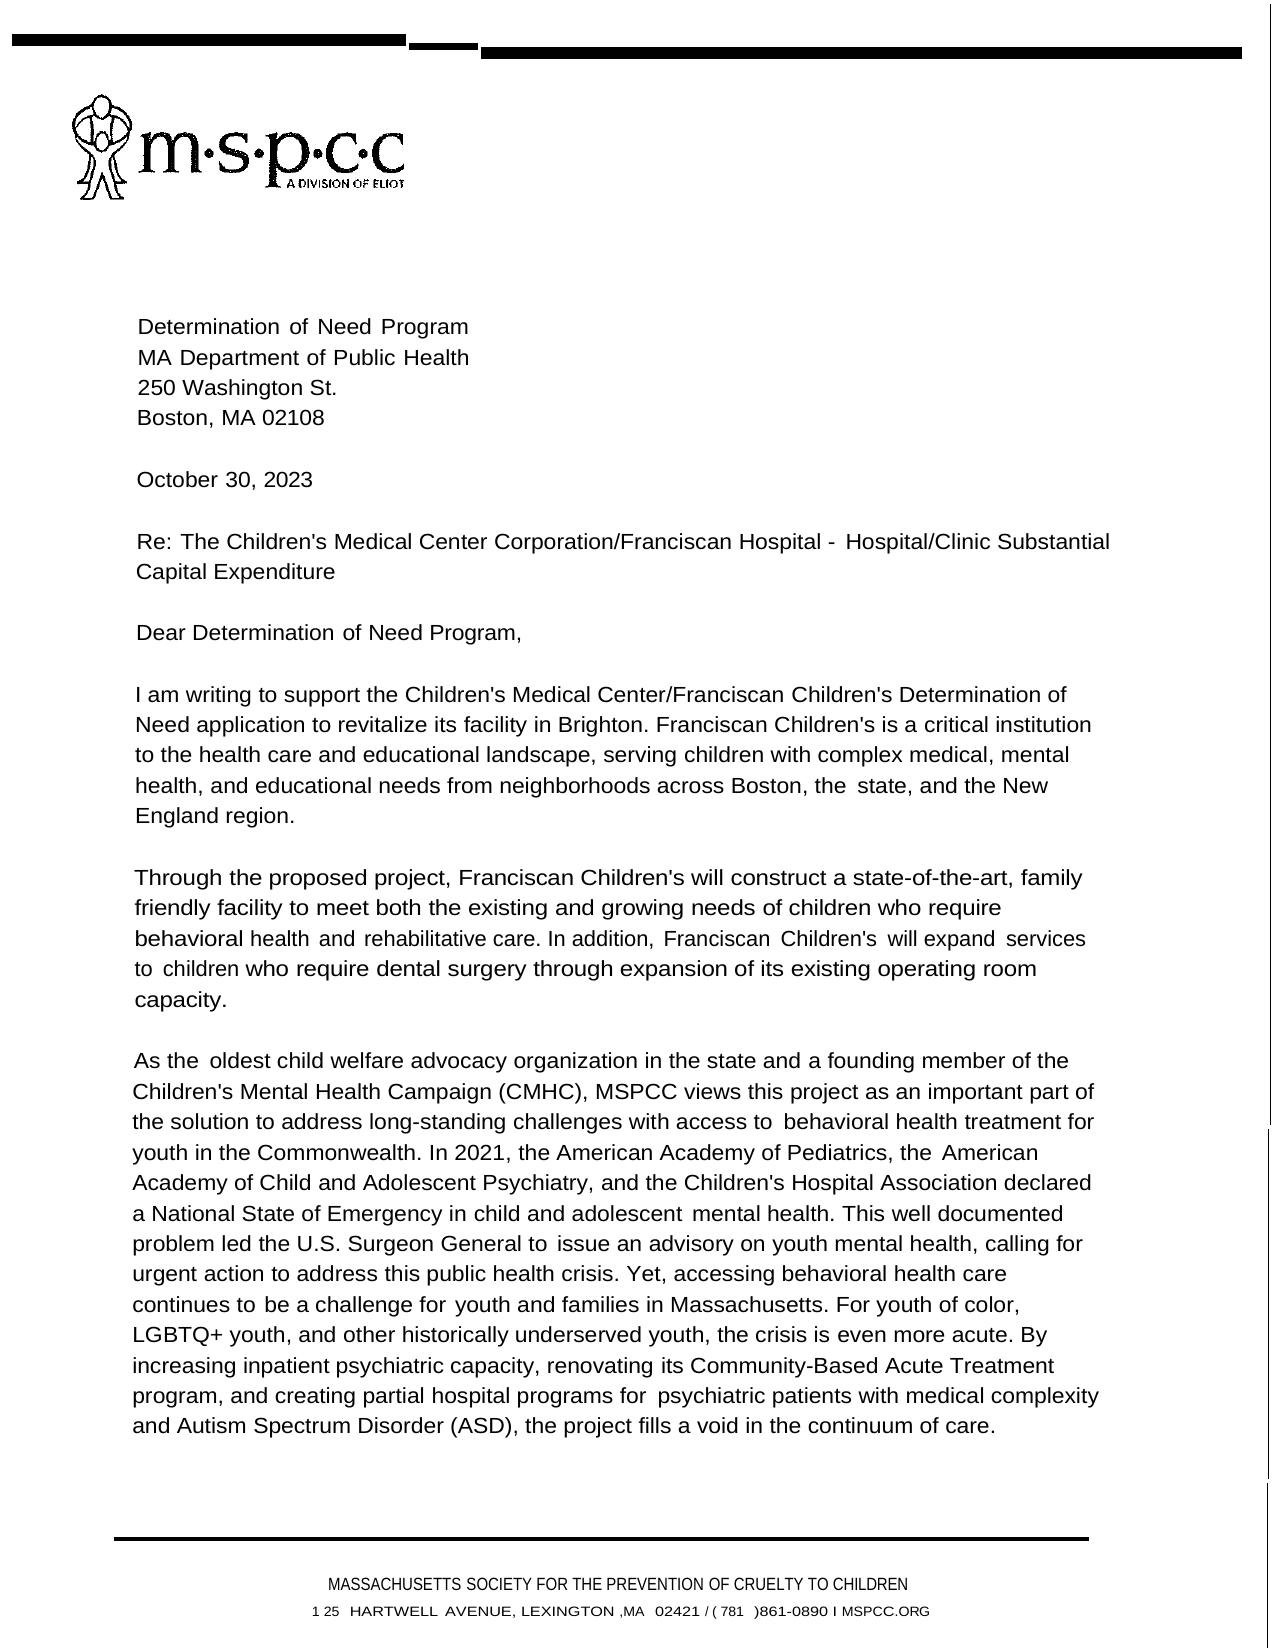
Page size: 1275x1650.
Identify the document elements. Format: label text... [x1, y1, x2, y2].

text 1 25 HARTWELL AVENUE, LEXINGTON ,MA 02421 / ( 781 )861-0890 I MSPCC.ORG [299, 1603, 944, 1619]
text MASSACHUSETTS SOCIETY FOR THE PREVENTION OF CRUELTY TO CHILDREN [292, 1574, 944, 1594]
text I am writing to support the Children's Medical Center/Franciscan Children's Determination of Need application to revitalize its facility in Brighton. Franciscan Children's is a critical institution to the health care and educational landscape, serving children with complex medical, mental health, and educational needs from neighborhoods across Boston, the state, and the New England region. [135, 682, 1109, 828]
text Dear Determination of Need Program, [136, 619, 1160, 645]
text Boston, MA 02108 [137, 406, 1160, 430]
text Determination of Need Program MA Department of Public Health 250 Washington St. [137, 314, 469, 400]
text Through the proposed project, Franciscan Children's will construct a state-of-the-art, family friendly facility to meet both the existing and growing needs of children who require behavioral health and rehabilitative care. In addition, Franciscan Children's will expand services to children who require dental surgery through expansion of its existing operating room capacity. [134, 865, 1109, 1012]
picture [72, 94, 404, 200]
text October 30, 2023 [136, 467, 1160, 492]
text As the oldest child welfare advocacy organization in the state and a founding member of the Children's Mental Health Campaign (CMHC), MSPCC views this project as an important part of the solution to address long-standing challenges with access to behavioral health treatment for youth in the Commonwealth. In 2021, the American Academy of Pediatrics, the American Academy of Child and Adolescent Psychiatry, and the Children's Hospital Association declared a National State of Emergency in child and adolescent mental health. This well documented problem led the U.S. Surgeon General to issue an advisory on youth mental health, calling for urgent action to address this public health crisis. Yet, accessing behavioral health care continues to be a challenge for youth and families in Massachusetts. For youth of color, LGBTQ+ youth, and other historically underserved youth, the crisis is even more acute. By increasing inpatient psychiatric capacity, renovating its Community-Based Acute Treatment program, and creating partial hospital programs for psychiatric patients with medical complexity and Autism Spectrum Disorder (ASD), the project fills a void in the continuum of care. [132, 1048, 1109, 1439]
text Re: The Children's Medical Center Corporation/Franciscan Hospital - Hospital/Clinic Substantial Capital Expenditure [136, 529, 1160, 584]
